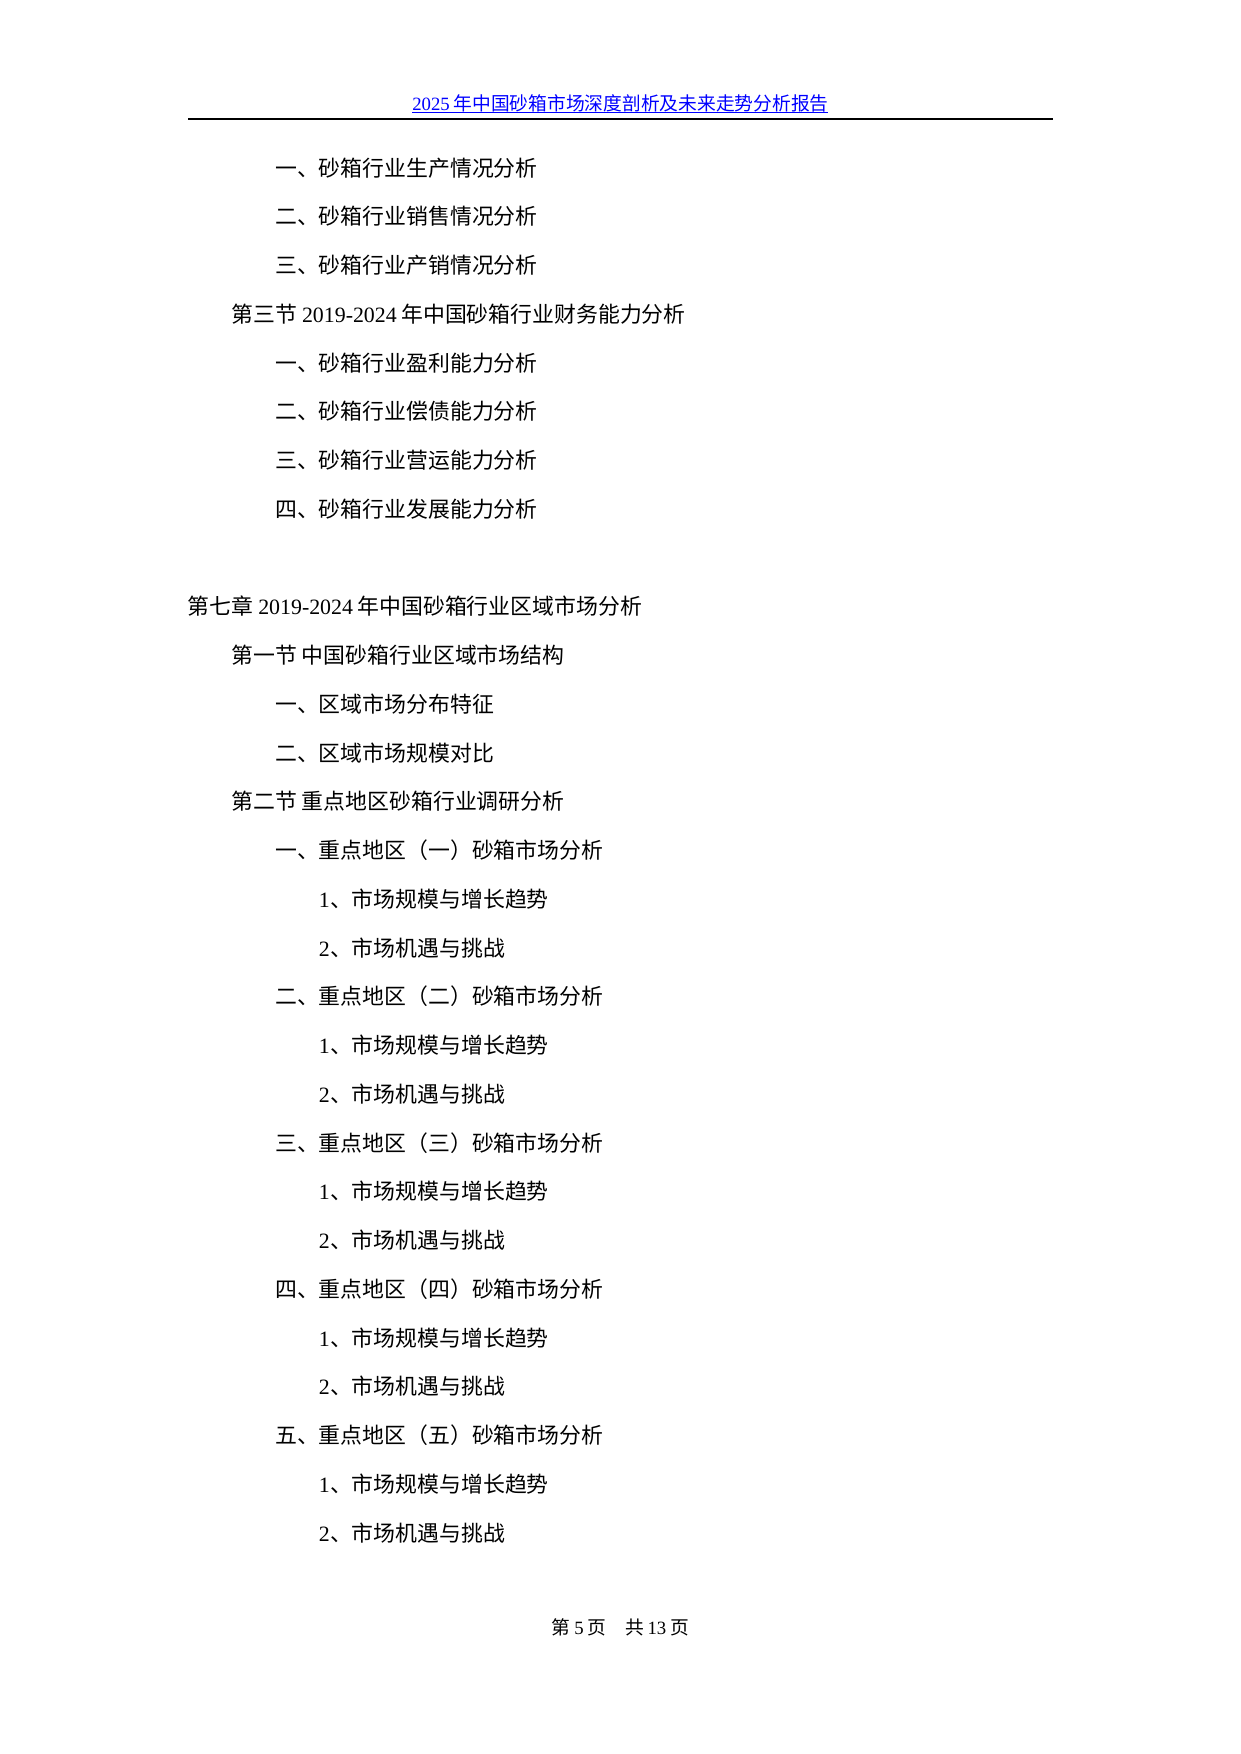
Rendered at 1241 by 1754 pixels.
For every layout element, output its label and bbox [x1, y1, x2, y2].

text [187, 150, 1053, 1548]
